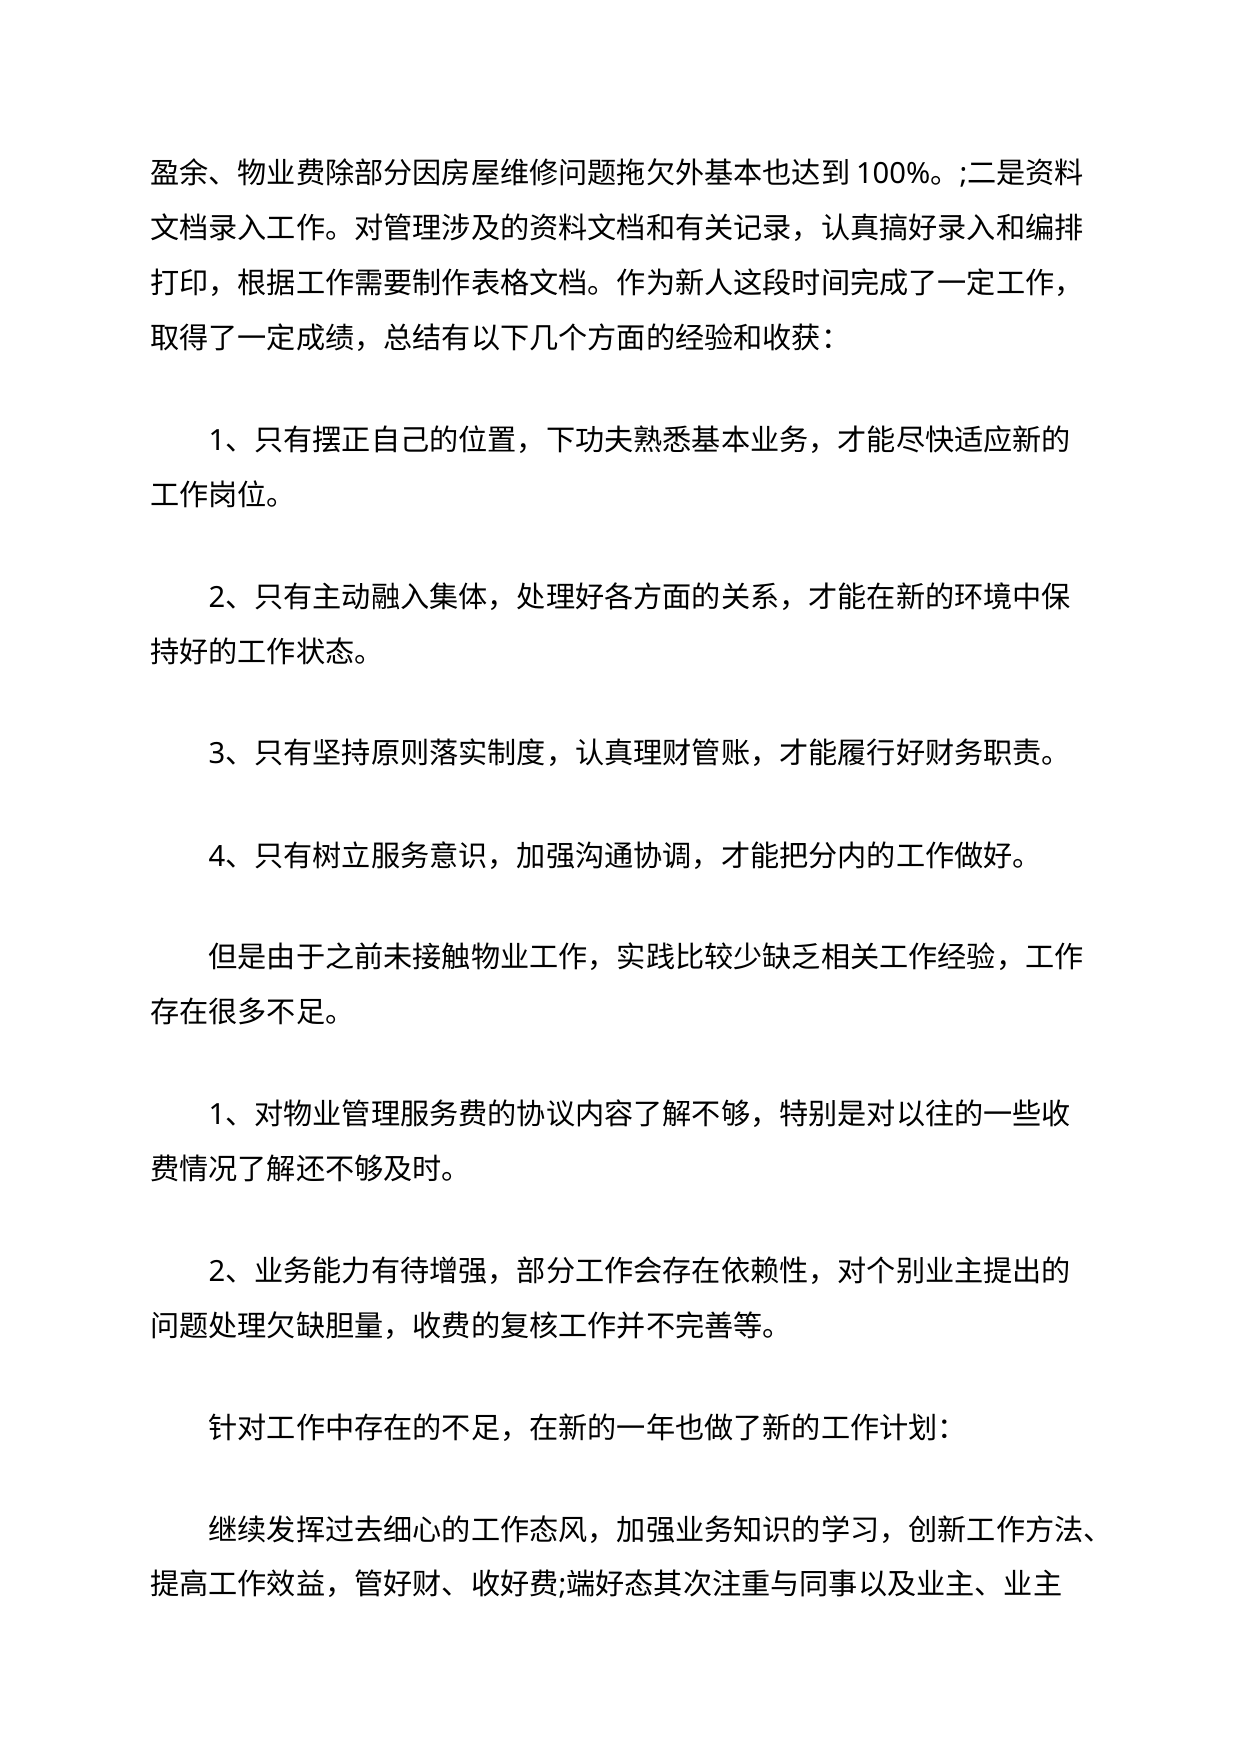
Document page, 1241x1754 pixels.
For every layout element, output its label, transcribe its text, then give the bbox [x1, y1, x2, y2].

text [150, 1506, 1090, 1603]
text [150, 150, 1090, 357]
text 4、只有树立服务意识，加强沟通协调，才能把分内的工作做好。 [150, 832, 1090, 874]
text 1、只有摆正自己的位置，下功夫熟悉基本业务，才能尽快适应新的工作岗位。 [150, 417, 1090, 514]
text 2、只有主动融入集体，处理好各方面的关系，才能在新的环境中保持好的工作状态。 [150, 573, 1090, 671]
text 2、业务能力有待增强，部分工作会存在依赖性，对个别业主提出的问题处理欠缺胆量，收费的复核工作并不完善等。 [150, 1247, 1090, 1345]
text 针对工作中存在的不足，在新的一年也做了新的工作计划： [150, 1404, 1090, 1447]
text 1、对物业管理服务费的协议内容了解不够，特别是对以往的一些收费情况了解还不够及时。 [150, 1091, 1090, 1188]
text 但是由于之前未接触物业工作，实践比较少缺乏相关工作经验，工作存在很多不足。 [150, 934, 1090, 1031]
text 3、只有坚持原则落实制度，认真理财管账，才能履行好财务职责。 [150, 730, 1090, 772]
